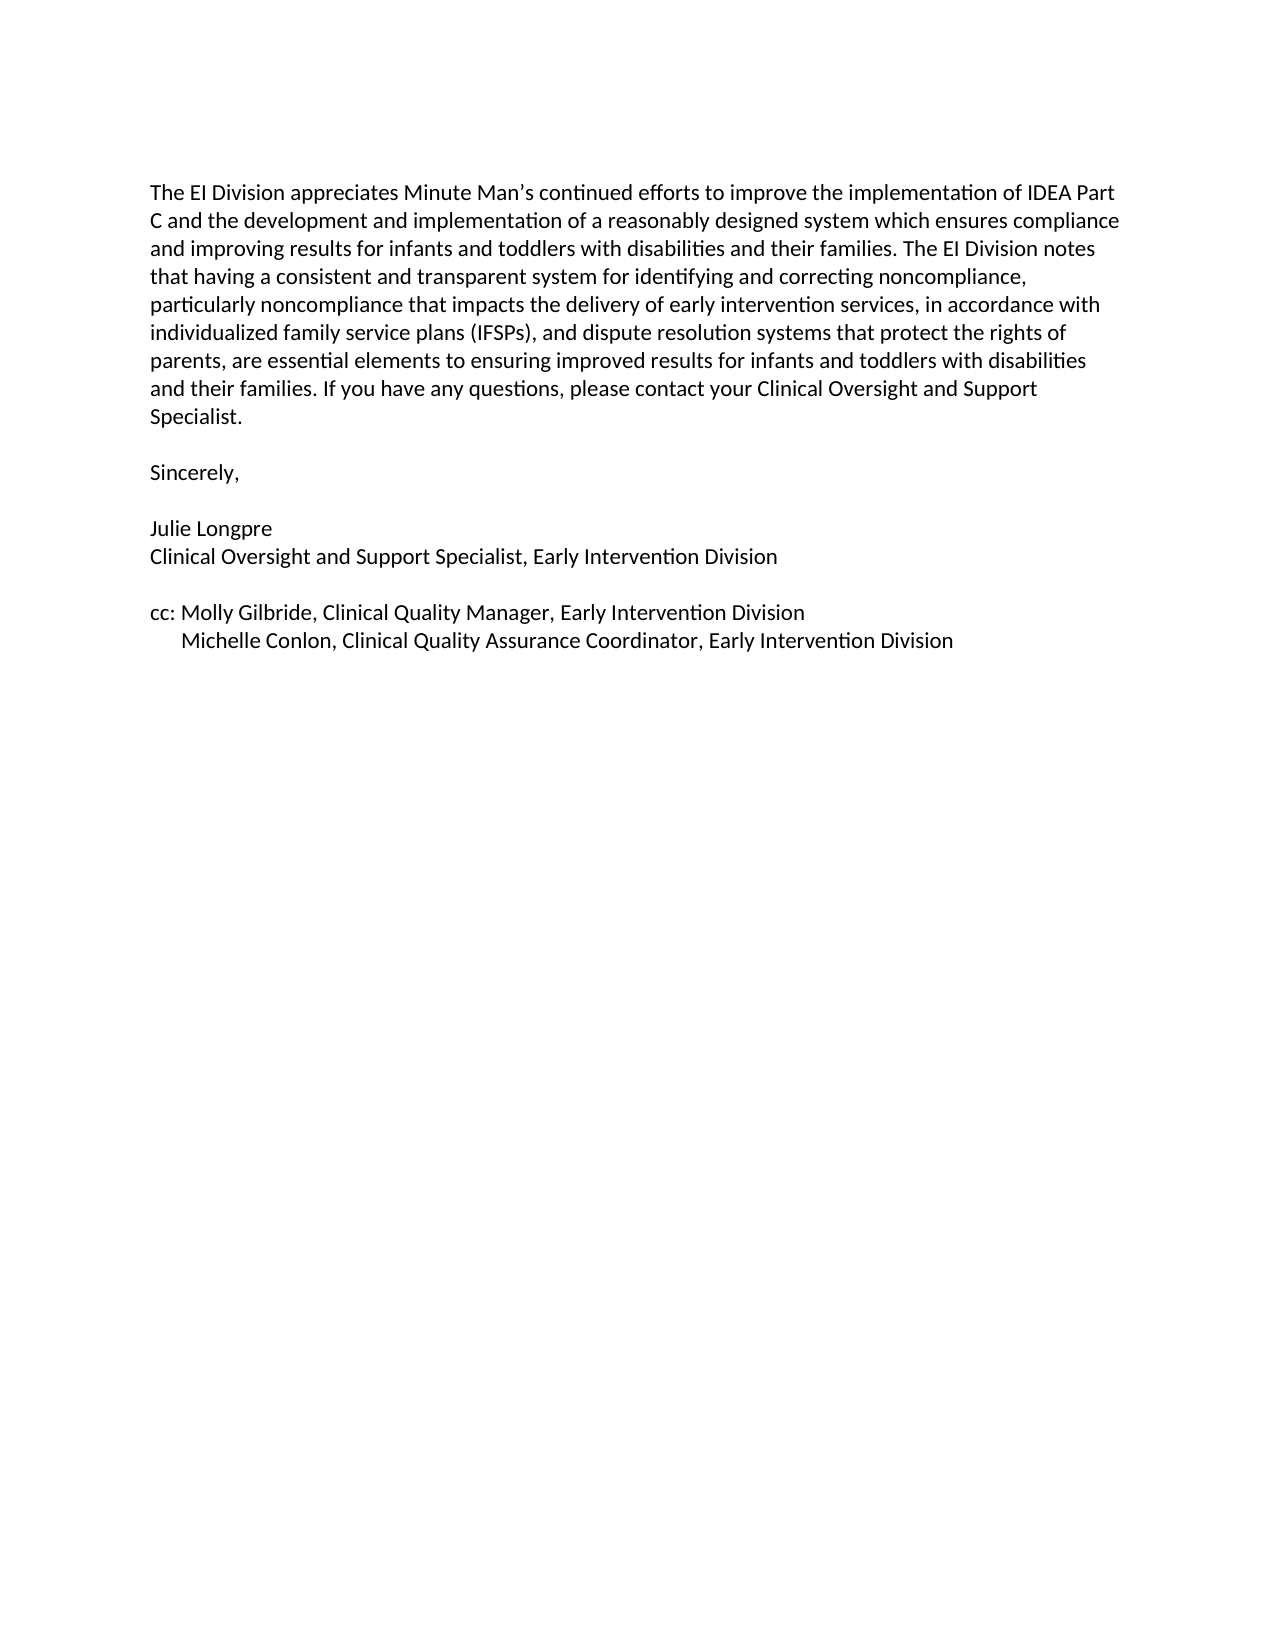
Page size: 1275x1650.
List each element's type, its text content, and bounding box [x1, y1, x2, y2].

text The EI Division appreciates Minute Man’s continued efforts to improve the implementation of IDEA Part C and the development and implementation of a reasonably designed system which ensures compliance and improving results for infants and toddlers with disabilities and their families. The EI Division notes that having a consistent and transparent system for identifying and correcting noncompliance, particularly noncompliance that impacts the delivery of early intervention services, in accordance with individualized family service plans (IFSPs), and dispute resolution systems that protect the rights of parents, are essential elements to ensuring improved results for infants and toddlers with disabilities and their families. If you have any questions, please contact your Clinical Oversight and Support Specialist. [150, 178, 1125, 430]
text Clinical Oversight and Support Specialist, Early Intervention Division [150, 542, 1125, 570]
text cc: Molly Gilbride, Clinical Quality Manager, Early Intervention Division [150, 598, 1125, 626]
text Michelle Conlon, Clinical Quality Assurance Coordinator, Early Intervention Division [150, 626, 1125, 654]
text Sincerely, [150, 458, 1125, 486]
text Julie Longpre [150, 514, 1125, 542]
